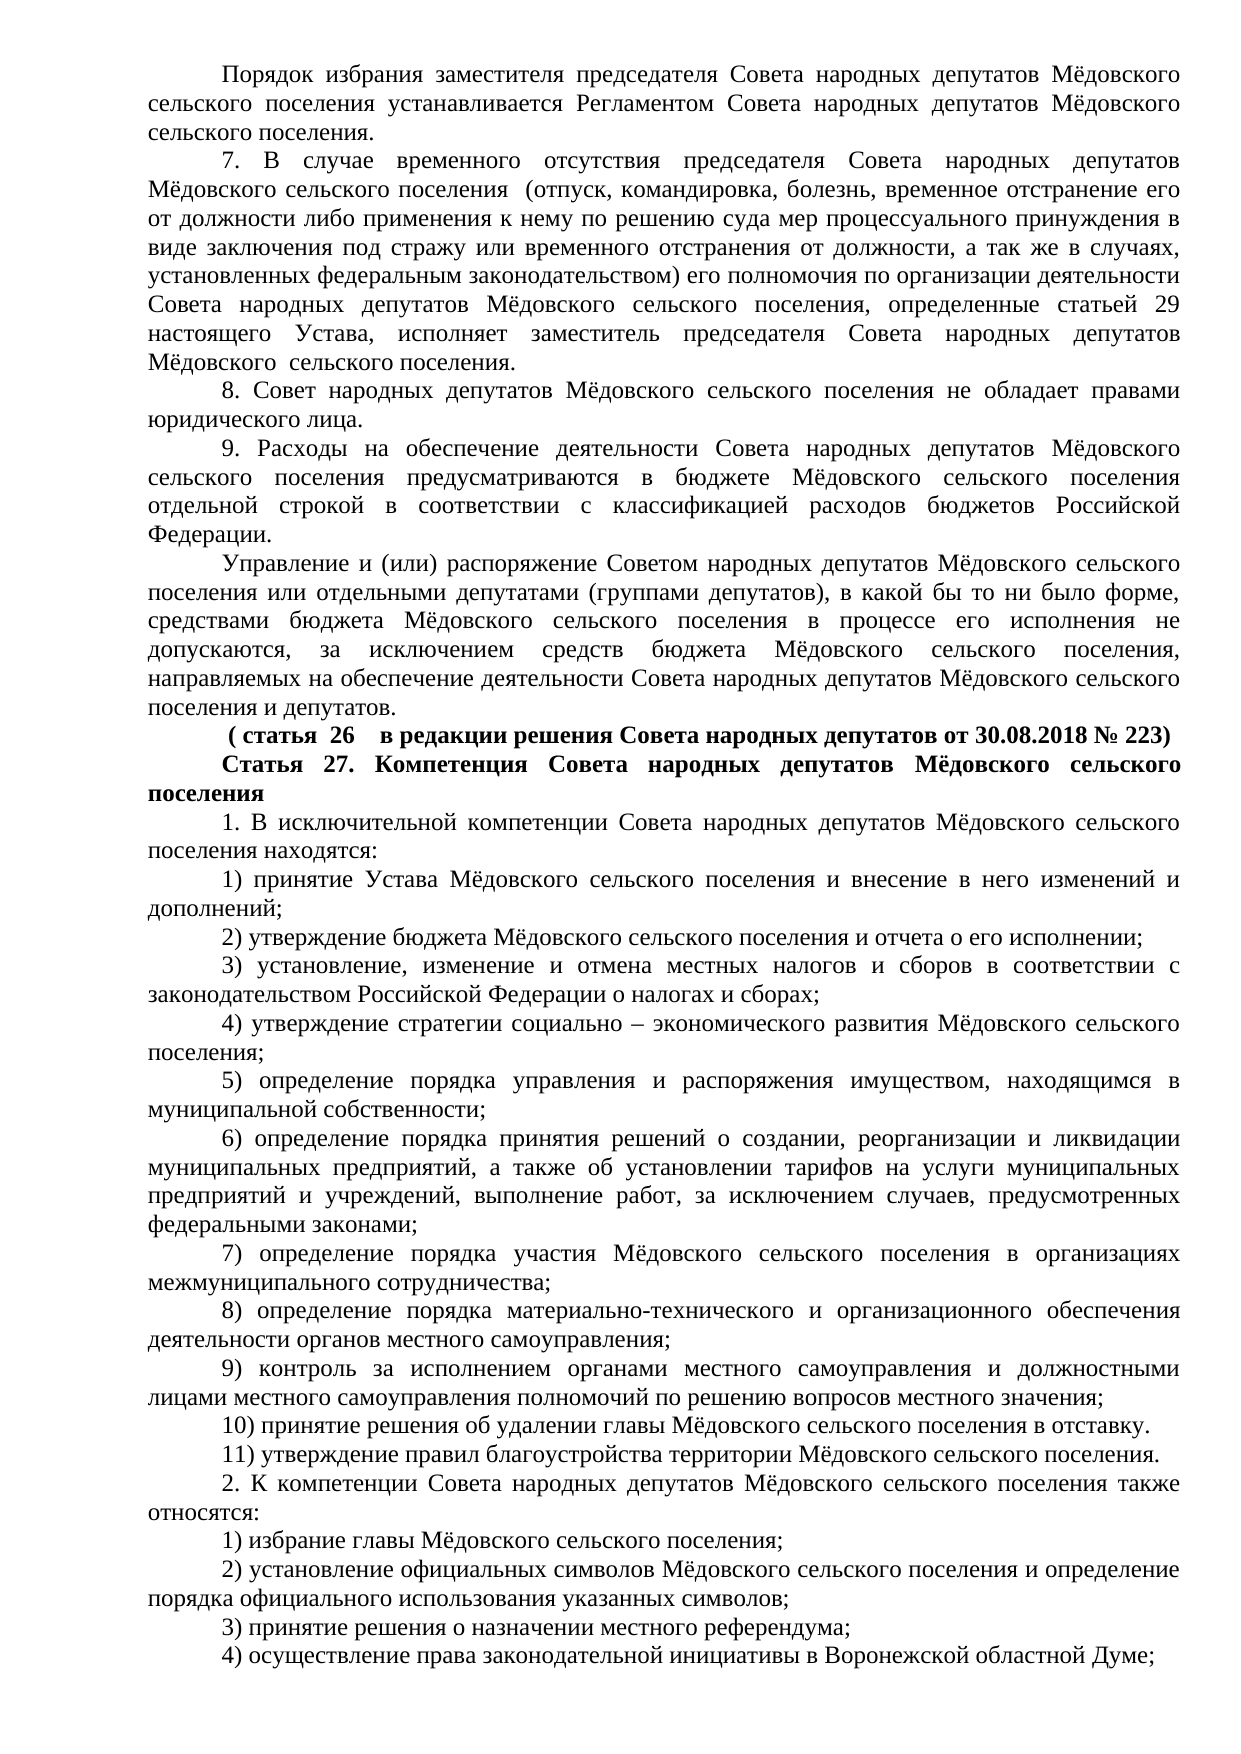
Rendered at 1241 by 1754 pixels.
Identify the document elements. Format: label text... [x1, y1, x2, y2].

text 4) осуществление права законодательной инициативы в Воронежской областной Думе; [148, 1640, 1181, 1669]
text 7. В случае временного отсутствия председателя Совета народных депутатов Мёдовского сельского поселения (отпуск, командировка, болезнь, временное отстранение его от должности либо применения к нему по решению суда мер процессуального принуждения в виде заключения под стражу или временного отстранения от должности, а так же в случаях, установленных федеральным законодательством) его полномочия по организации деятельности Совета народных депутатов Мёдовского сельского поселения, определенные статьей 29 настоящего Устава, исполняет заместитель председателя Совета народных депутатов Мёдовского сельского поселения. [148, 145, 1181, 375]
text 3) принятие решения о назначении местного референдума; [148, 1612, 1181, 1640]
text Статья 27. Компетенция Совета народных депутатов Мёдовского сельского поселения [148, 749, 1181, 807]
text 8. Совет народных депутатов Мёдовского сельского поселения не обладает правами юридического лица. [148, 375, 1181, 433]
text 3) установление, изменение и отмена местных налогов и сборов в соответствии с законодательством Российской Федерации о налогах и сборах; [148, 950, 1181, 1008]
text Порядок избрания заместителя председателя Совета народных депутатов Мёдовского сельского поселения устанавливается Регламентом Совета народных депутатов Мёдовского сельского поселения. [148, 59, 1181, 145]
text 6) определение порядка принятия решений о создании, реорганизации и ликвидации муниципальных предприятий, а также об установлении тарифов на услуги муниципальных предприятий и учреждений, выполнение работ, за исключением случаев, предусмотренных федеральными законами; [148, 1123, 1181, 1238]
text 5) определение порядка управления и распоряжения имуществом, находящимся в муниципальной собственности; [148, 1065, 1181, 1123]
text 9) контроль за исполнением органами местного самоуправления и должностными лицами местного самоуправления полномочий по решению вопросов местного значения; [148, 1353, 1181, 1410]
text 8) определение порядка материально-технического и организационного обеспечения деятельности органов местного самоуправления; [148, 1295, 1181, 1353]
text 7) определение порядка участия Мёдовского сельского поселения в организациях межмуниципального сотрудничества; [148, 1238, 1181, 1295]
text 10) принятие решения об удалении главы Мёдовского сельского поселения в отставку. [148, 1410, 1181, 1439]
text Управление и (или) распоряжение Советом народных депутатов Мёдовского сельского поселения или отдельными депутатами (группами депутатов), в какой бы то ни было форме, средствами бюджета Мёдовского сельского поселения в процессе его исполнения не допускаются, за исключением средств бюджета Мёдовского сельского поселения, направляемых на обеспечение деятельности Совета народных депутатов Мёдовского сельского поселения и депутатов. [148, 548, 1181, 720]
text 4) утверждение стратегии социально – экономического развития Мёдовского сельского поселения; [148, 1008, 1181, 1065]
text 2) утверждение бюджета Мёдовского сельского поселения и отчета о его исполнении; [148, 922, 1181, 950]
text 1) избрание главы Мёдовского сельского поселения; [148, 1525, 1181, 1554]
text 2. К компетенции Совета народных депутатов Мёдовского сельского поселения также относятся: [148, 1468, 1181, 1525]
text 2) установление официальных символов Мёдовского сельского поселения и определение порядка официального использования указанных символов; [148, 1554, 1181, 1612]
text 1) принятие Устава Мёдовского сельского поселения и внесение в него изменений и дополнений; [148, 864, 1181, 922]
text ( статья 26 в редакции решения Совета народных депутатов от 30.08.2018 № 223) [148, 720, 1181, 749]
text 9. Расходы на обеспечение деятельности Совета народных депутатов Мёдовского сельского поселения предусматриваются в бюджете Мёдовского сельского поселения отдельной строкой в соответствии с классификацией расходов бюджетов Российской Федерации. [148, 433, 1181, 548]
text 11) утверждение правил благоустройства территории Мёдовского сельского поселения. [148, 1439, 1181, 1468]
text 1. В исключительной компетенции Совета народных депутатов Мёдовского сельского поселения находятся: [148, 807, 1181, 864]
